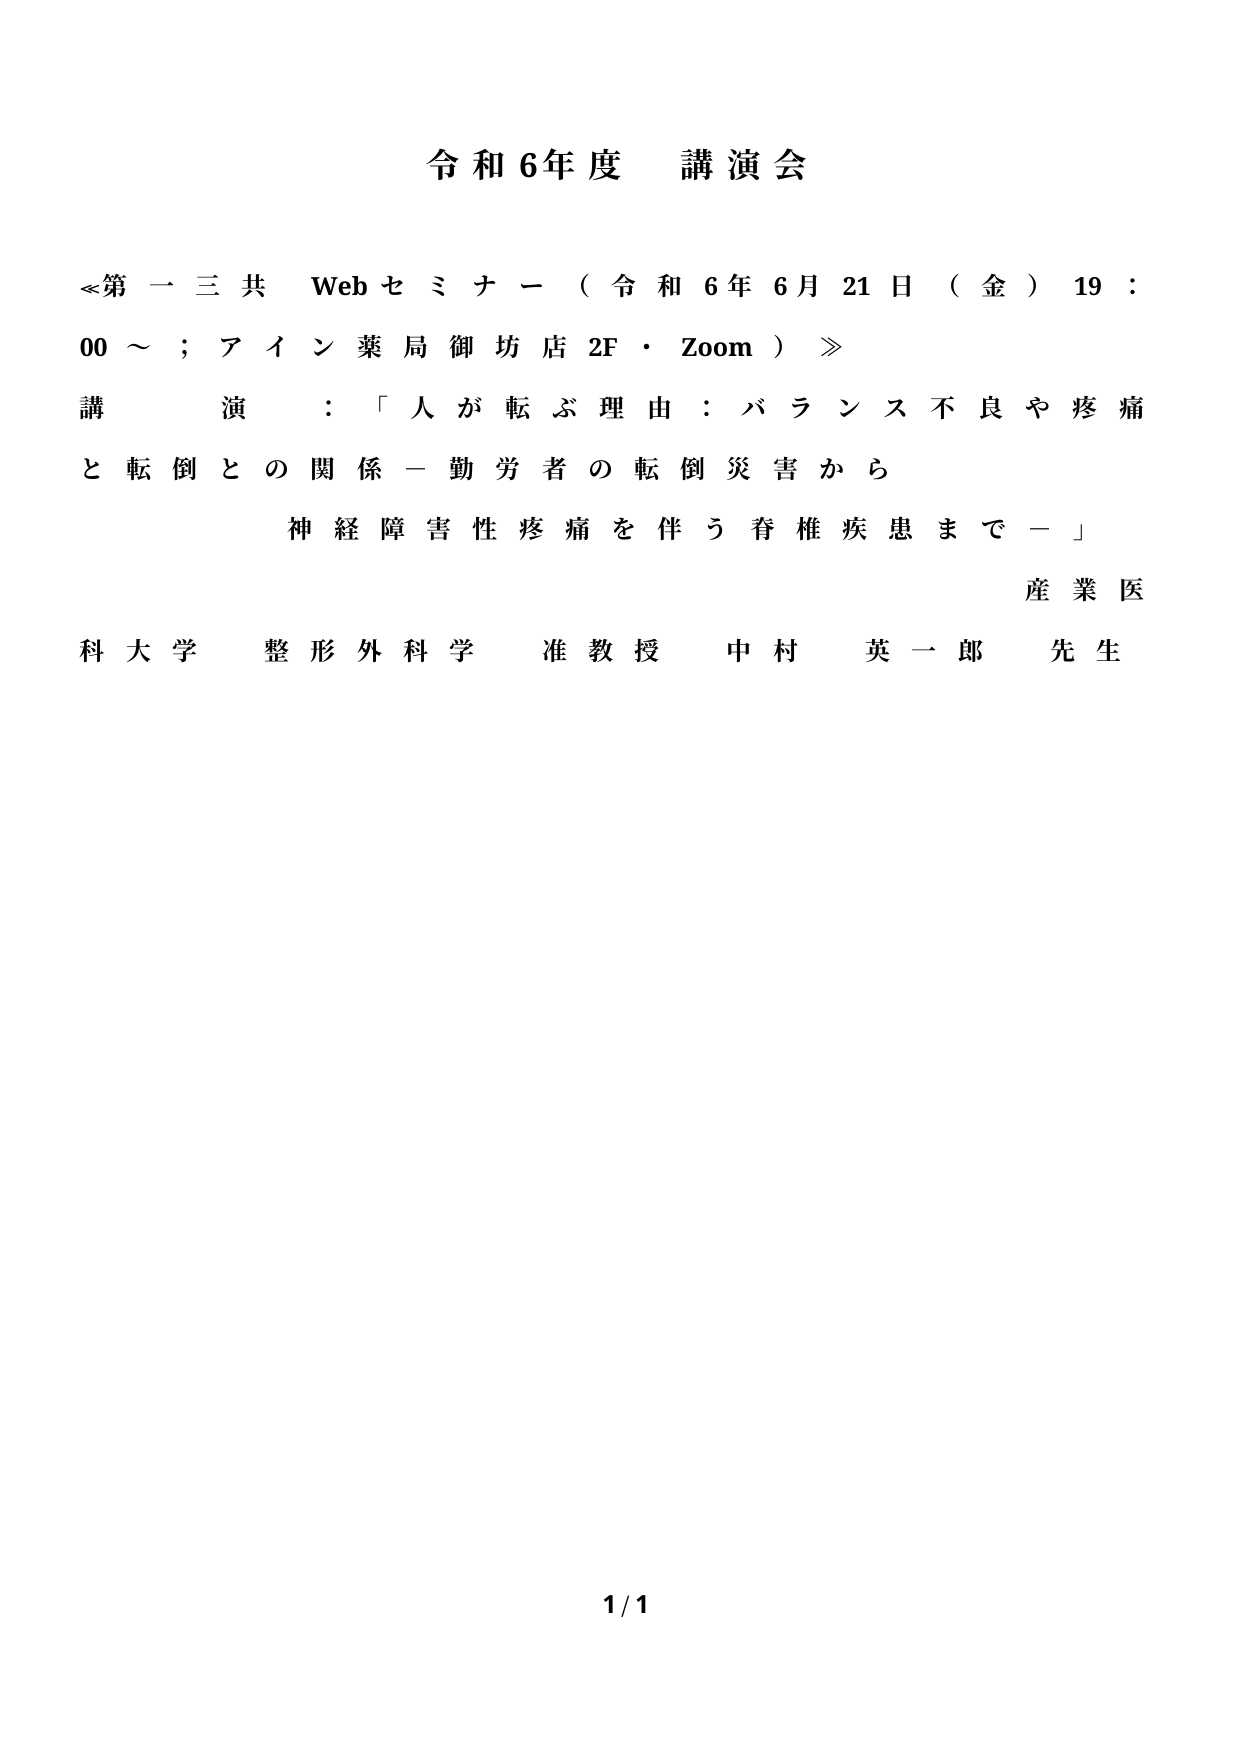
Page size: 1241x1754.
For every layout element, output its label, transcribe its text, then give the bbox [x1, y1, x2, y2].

text ≪第一三共 Webセミナー（令和6年6月21日（金）19：00～；アイン薬局御坊店2F・Zoom）≫ [79, 254, 1166, 376]
text 神経障害性疼痛を伴う脊椎疾患まで－」 [79, 498, 1166, 559]
text 講 演 ：「人が転ぶ理由：バランス不良や疼痛と転倒との関係－勤労者の転倒災害から [79, 376, 1166, 498]
text 産業医科大学 整形外科学 准教授 中村 英一郎 先生 [79, 559, 1166, 680]
text 令和6年度 講演会 [79, 133, 1166, 194]
